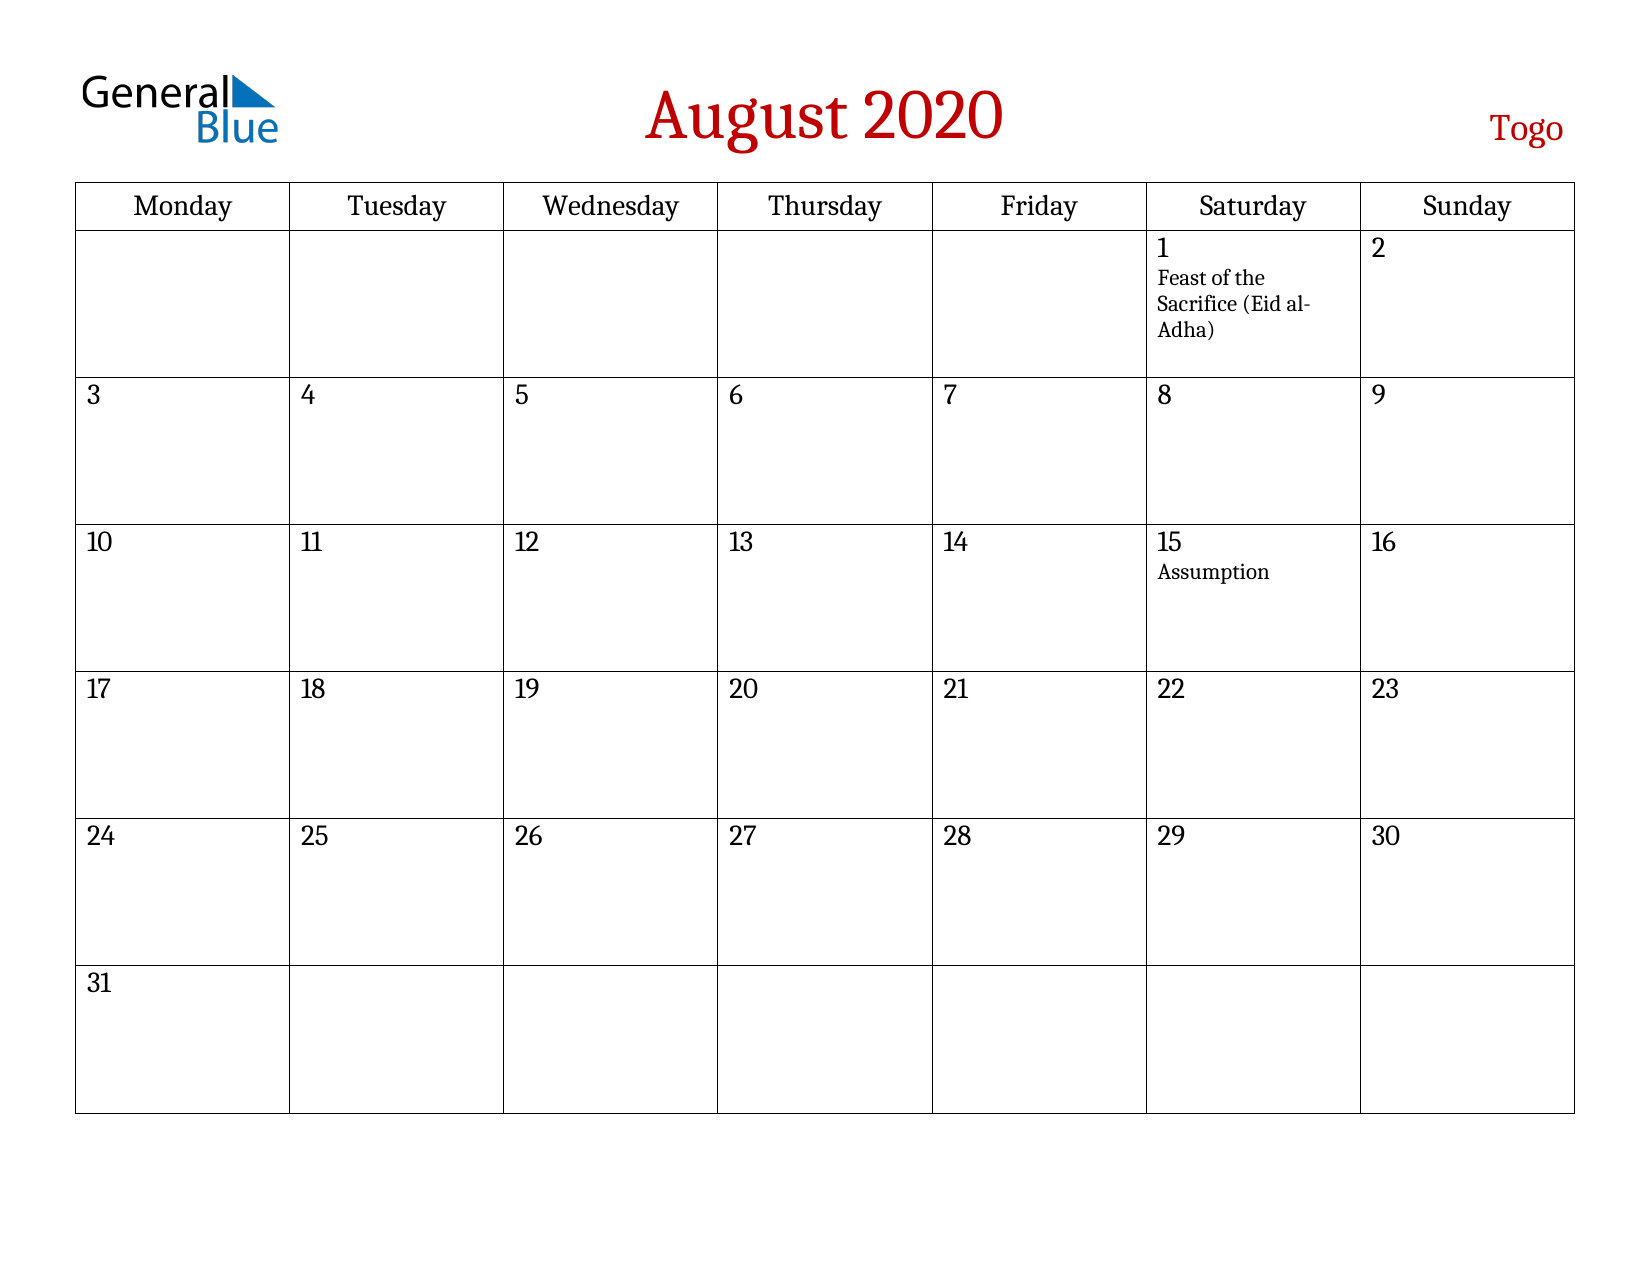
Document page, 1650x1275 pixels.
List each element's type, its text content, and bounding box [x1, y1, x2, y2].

table_cell [504, 231, 717, 264]
table_cell [76, 853, 289, 965]
table_cell [1147, 853, 1360, 965]
table_cell Sunday [1361, 183, 1574, 230]
table_cell [76, 1000, 289, 1112]
table_cell [933, 265, 1146, 377]
table_cell [504, 966, 717, 1000]
table_cell Thursday [718, 183, 932, 230]
table_cell 21 [933, 672, 1146, 706]
table_cell [718, 412, 932, 524]
table_cell [718, 1000, 932, 1112]
table_cell Monday [76, 183, 289, 230]
table_cell 30 [1361, 819, 1574, 853]
table_cell 1 [1147, 231, 1360, 264]
table_cell [1361, 559, 1574, 671]
table_cell Tuesday [290, 183, 503, 230]
table_cell Wednesday [504, 183, 717, 230]
table_cell [933, 706, 1146, 818]
table_cell [1147, 412, 1360, 524]
table_cell 27 [718, 819, 932, 853]
table_header August 2020 [504, 75, 1146, 182]
table_cell [290, 412, 503, 524]
table_cell 23 [1361, 672, 1574, 706]
table_cell [76, 412, 289, 524]
table_cell [504, 1000, 717, 1112]
table_cell [933, 559, 1146, 671]
table_cell [933, 853, 1146, 965]
table_cell [504, 706, 717, 818]
table_cell 9 [1361, 378, 1574, 412]
table_cell [1147, 966, 1360, 1000]
table_cell [504, 265, 717, 377]
table_cell [290, 853, 503, 965]
table_cell 10 [76, 525, 289, 559]
table_cell [504, 412, 717, 524]
table_cell [718, 231, 932, 264]
table_cell [76, 706, 289, 818]
table_cell 5 [504, 378, 717, 412]
table_cell [718, 559, 932, 671]
table_cell [76, 265, 289, 377]
table_cell 24 [76, 819, 289, 853]
table_header [76, 75, 503, 182]
table_cell [290, 559, 503, 671]
table_cell [718, 706, 932, 818]
table_cell 20 [718, 672, 932, 706]
table_cell 26 [504, 819, 717, 853]
table_cell 19 [504, 672, 717, 706]
table_cell [933, 231, 1146, 264]
table_cell [1361, 966, 1574, 1000]
table_cell 13 [718, 525, 932, 559]
table_cell Friday [933, 183, 1146, 230]
table_cell [290, 265, 503, 377]
table_cell 11 [290, 525, 503, 559]
table_cell [933, 412, 1146, 524]
table_cell [718, 966, 932, 1000]
table_cell [504, 559, 717, 671]
table_cell 4 [290, 378, 503, 412]
table_cell Assumption [1147, 559, 1360, 671]
table_cell 15 [1147, 525, 1360, 559]
table_cell 3 [76, 378, 289, 412]
table_cell 17 [76, 672, 289, 706]
table_cell 28 [933, 819, 1146, 853]
table_cell [718, 265, 932, 377]
table_header Togo [1146, 75, 1574, 182]
table_cell [290, 966, 503, 1000]
table_cell [504, 853, 717, 965]
table_cell [290, 706, 503, 818]
table_cell [1361, 412, 1574, 524]
table_cell 12 [504, 525, 717, 559]
table_cell 2 [1361, 231, 1574, 264]
table_cell [1361, 1000, 1574, 1112]
table_cell [76, 231, 289, 264]
table_cell 14 [933, 525, 1146, 559]
table_cell [933, 966, 1146, 1000]
table_cell 31 [76, 966, 289, 1000]
table_cell Saturday [1147, 183, 1360, 230]
table_cell 6 [718, 378, 932, 412]
table_cell [718, 853, 932, 965]
table_cell 7 [933, 378, 1146, 412]
table_cell 8 [1147, 378, 1360, 412]
table_cell [1361, 853, 1574, 965]
table_cell [1147, 1000, 1360, 1112]
table_cell 18 [290, 672, 503, 706]
table_cell [1361, 706, 1574, 818]
table_cell 25 [290, 819, 503, 853]
table_cell 22 [1147, 672, 1360, 706]
table_cell Feast of the Sacrifice (Eid al-Adha) [1147, 265, 1360, 377]
table_cell [1361, 265, 1574, 377]
table_cell 16 [1361, 525, 1574, 559]
table_cell [1147, 706, 1360, 818]
table_cell [290, 231, 503, 264]
picture [82, 75, 278, 143]
table_cell [76, 559, 289, 671]
table_cell 29 [1147, 819, 1360, 853]
table_cell [290, 1000, 503, 1112]
table_cell [933, 1000, 1146, 1112]
